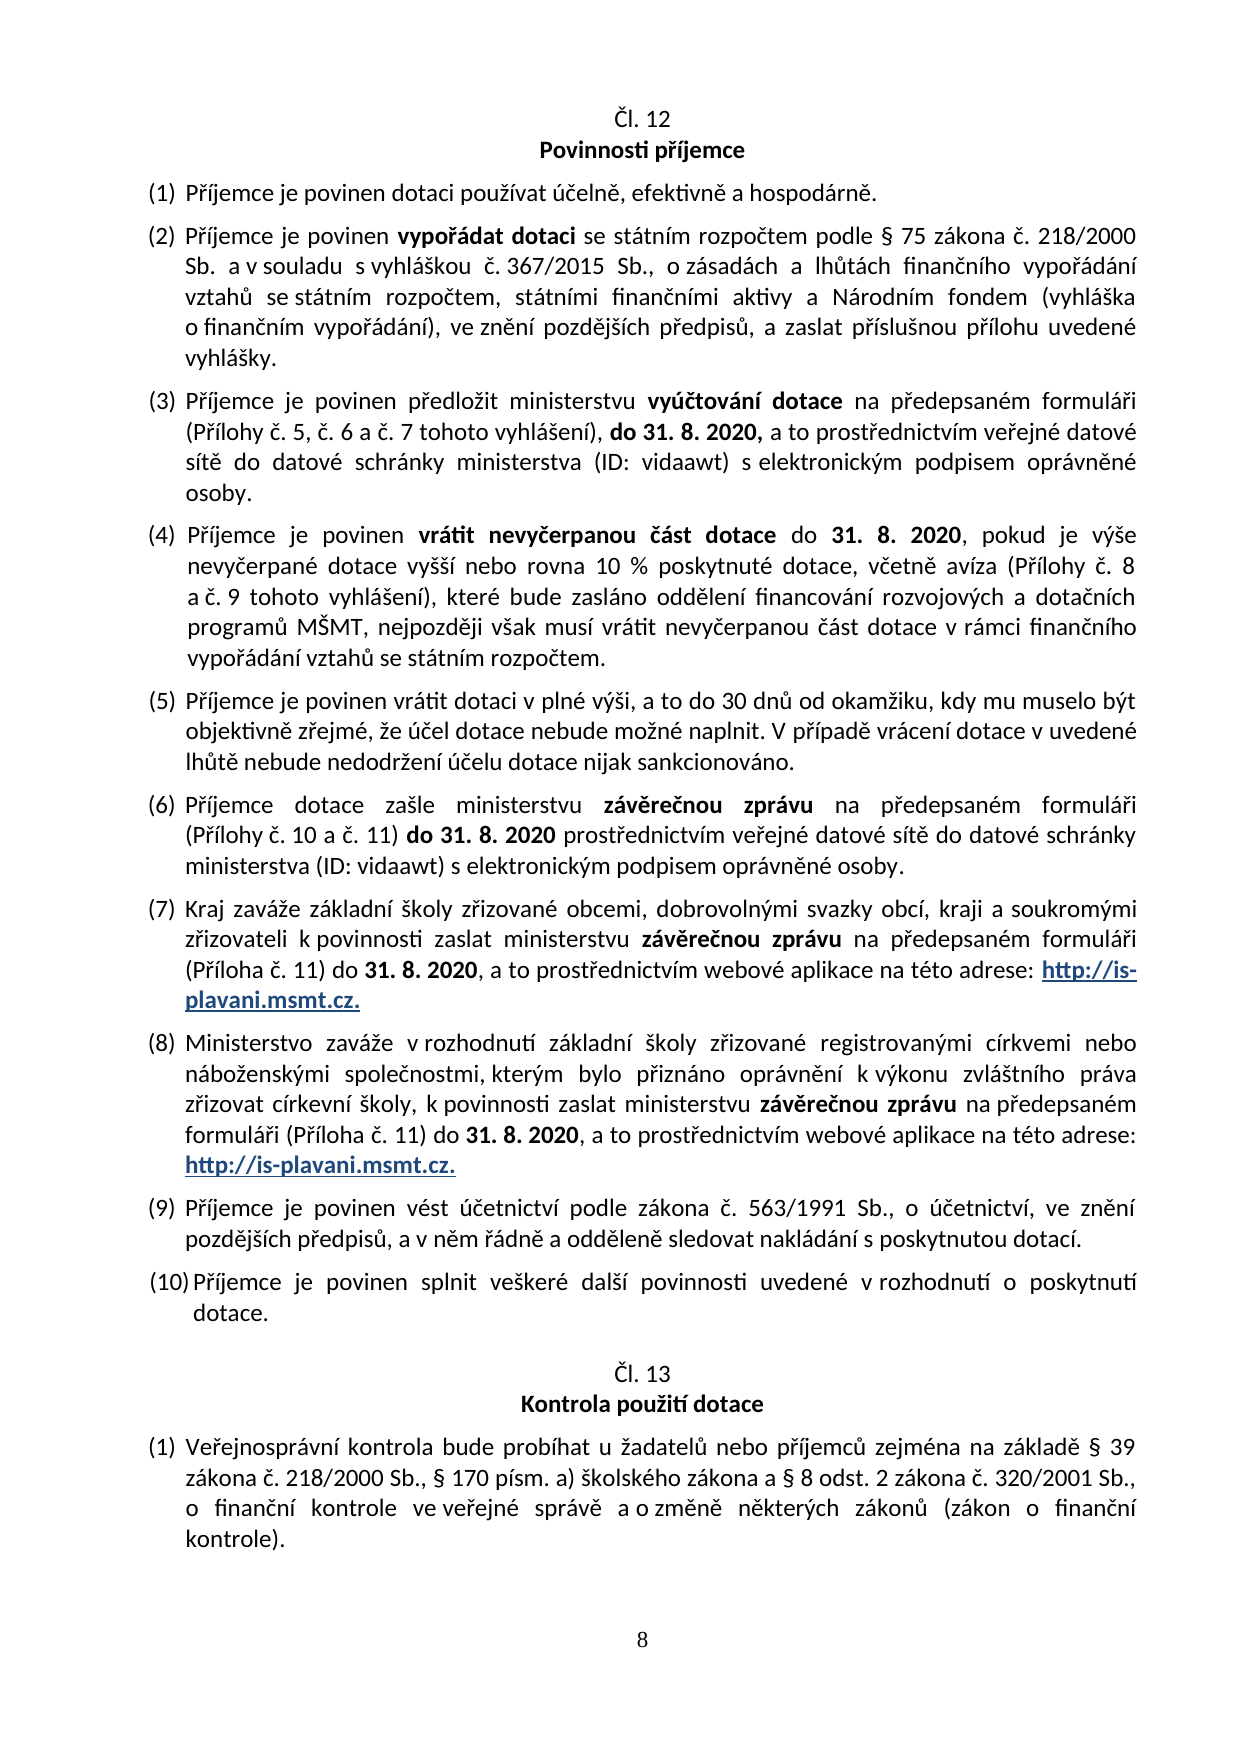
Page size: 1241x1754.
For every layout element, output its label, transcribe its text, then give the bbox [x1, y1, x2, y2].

list Příjemce je povinen dotaci používat účelně, efektivně a hospodárně. [148, 177, 1137, 207]
text Povinnosti příjemce [148, 134, 1137, 164]
list Příjemce je povinen předložit ministerstvu vyúčtování dotace na předepsaném formuláři (Přílohy č. 5, č. 6 a č. 7 tohoto vyhlášení), do 31. 8. 2020, a to prostřednictvím veřejné datové sítě do datové schránky ministerstva (ID: vidaawt) s elektronickým podpisem oprávněné osoby. [148, 385, 1137, 507]
list Příjemce je povinen vypořádat dotaci se státním rozpočtem podle § 75 zákona č. 218/2000 Sb. a v souladu s vyhláškou č. 367/2015 Sb., o zásadách a lhůtách finančního vypořádání vztahů se státním rozpočtem, státními finančními aktivy a Národním fondem (vyhláška o finančním vypořádání), ve znění pozdějších předpisů, a zaslat příslušnou přílohu uvedené vyhlášky. [148, 220, 1137, 373]
list Veřejnosprávní kontrola bude probíhat u žadatelů nebo příjemců zejména na základě § 39 zákona č. 218/2000 Sb., § 170 písm. a) školského zákona a § 8 odst. 2 zákona č. 320/2001 Sb., o finanční kontrole ve veřejné správě a o změně některých zákonů (zákon o finanční kontrole). [148, 1431, 1137, 1553]
list Příjemce dotace zašle ministerstvu závěrečnou zprávu na předepsaném formuláři (Přílohy č. 10 a č. 11) do 31. 8. 2020 prostřednictvím veřejné datové sítě do datové schránky ministerstva (ID: vidaawt) s elektronickým podpisem oprávněné osoby. [148, 789, 1137, 880]
list Ministerstvo zaváže v rozhodnutí základní školy zřizované registrovanými církvemi nebo náboženskými společnostmi, kterým bylo přiznáno oprávnění k výkonu zvláštního práva zřizovat církevní školy, k povinnosti zaslat ministerstvu závěrečnou zprávu na předepsaném formuláři (Příloha č. 11) do 31. 8. 2020, a to prostřednictvím webové aplikace na této adrese: http://is-plavani.msmt.cz. [148, 1027, 1137, 1180]
list Příjemce je povinen vrátit nevyčerpanou část dotace do 31. 8. 2020, pokud je výše nevyčerpané dotace vyšší nebo rovna 10 % poskytnuté dotace, včetně avíza (Přílohy č. 8 a č. 9 tohoto vyhlášení), které bude zasláno oddělení financování rozvojových a dotačních programů MŠMT, nejpozději však musí vrátit nevyčerpanou část dotace v rámci finančního vypořádání vztahů se státním rozpočtem. [148, 520, 1137, 672]
list Kraj zaváže základní školy zřizované obcemi, dobrovolnými svazky obcí, kraji a soukromými zřizovateli k povinnosti zaslat ministerstvu závěrečnou zprávu na předepsaném formuláři (Příloha č. 11) do 31. 8. 2020, a to prostřednictvím webové aplikace na této adrese: http://is-plavani.msmt.cz. [148, 893, 1137, 1015]
text Kontrola použití dotace [148, 1388, 1137, 1419]
text Čl. 12 [148, 103, 1137, 134]
list Příjemce je povinen vést účetnictví podle zákona č. 563/1991 Sb., o účetnictví, ve znění pozdějších předpisů, a v něm řádně a odděleně sledovat nakládání s poskytnutou dotací. [148, 1193, 1137, 1254]
list Příjemce je povinen vrátit dotaci v plné výši, a to do 30 dnů od okamžiku, kdy mu muselo být objektivně zřejmé, že účel dotace nebude možné naplnit. V případě vrácení dotace v uvedené lhůtě nebude nedodržení účelu dotace nijak sankcionováno. [148, 685, 1137, 776]
list Příjemce je povinen splnit veškeré další povinnosti uvedené v rozhodnutí o poskytnutí dotace. [149, 1266, 1137, 1327]
text Čl. 13 [148, 1358, 1137, 1388]
